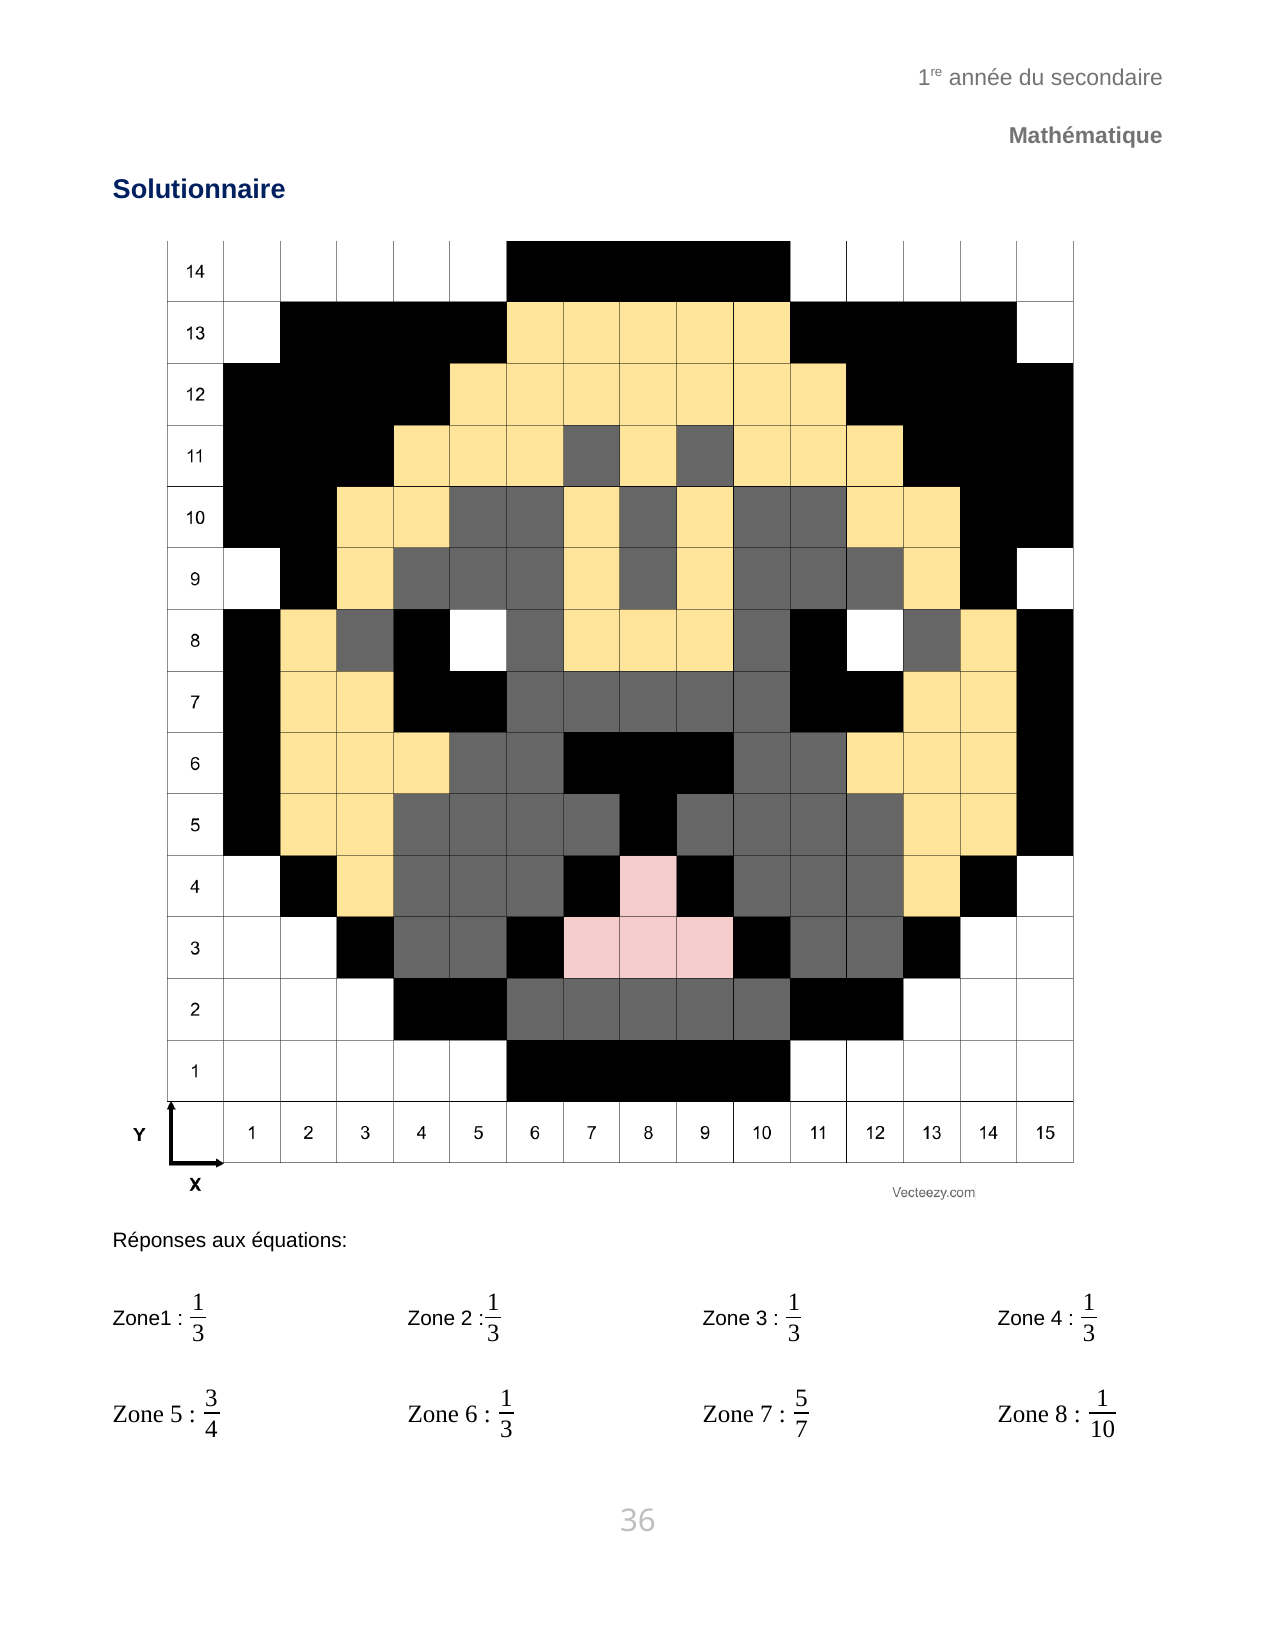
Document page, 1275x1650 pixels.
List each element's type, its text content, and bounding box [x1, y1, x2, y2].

text Solutionnaire [112, 173, 1162, 204]
text Mathématique [112, 122, 1162, 148]
picture [112, 241, 1099, 1205]
text Réponses aux équations: [112, 1228, 1162, 1252]
text Zone 5 : Zone 6 : Zone 7 : Zone 8 : [112, 1384, 1162, 1443]
text Zone1 : Zone 2 : Zone 3 : Zone 4 : [112, 1289, 1162, 1348]
